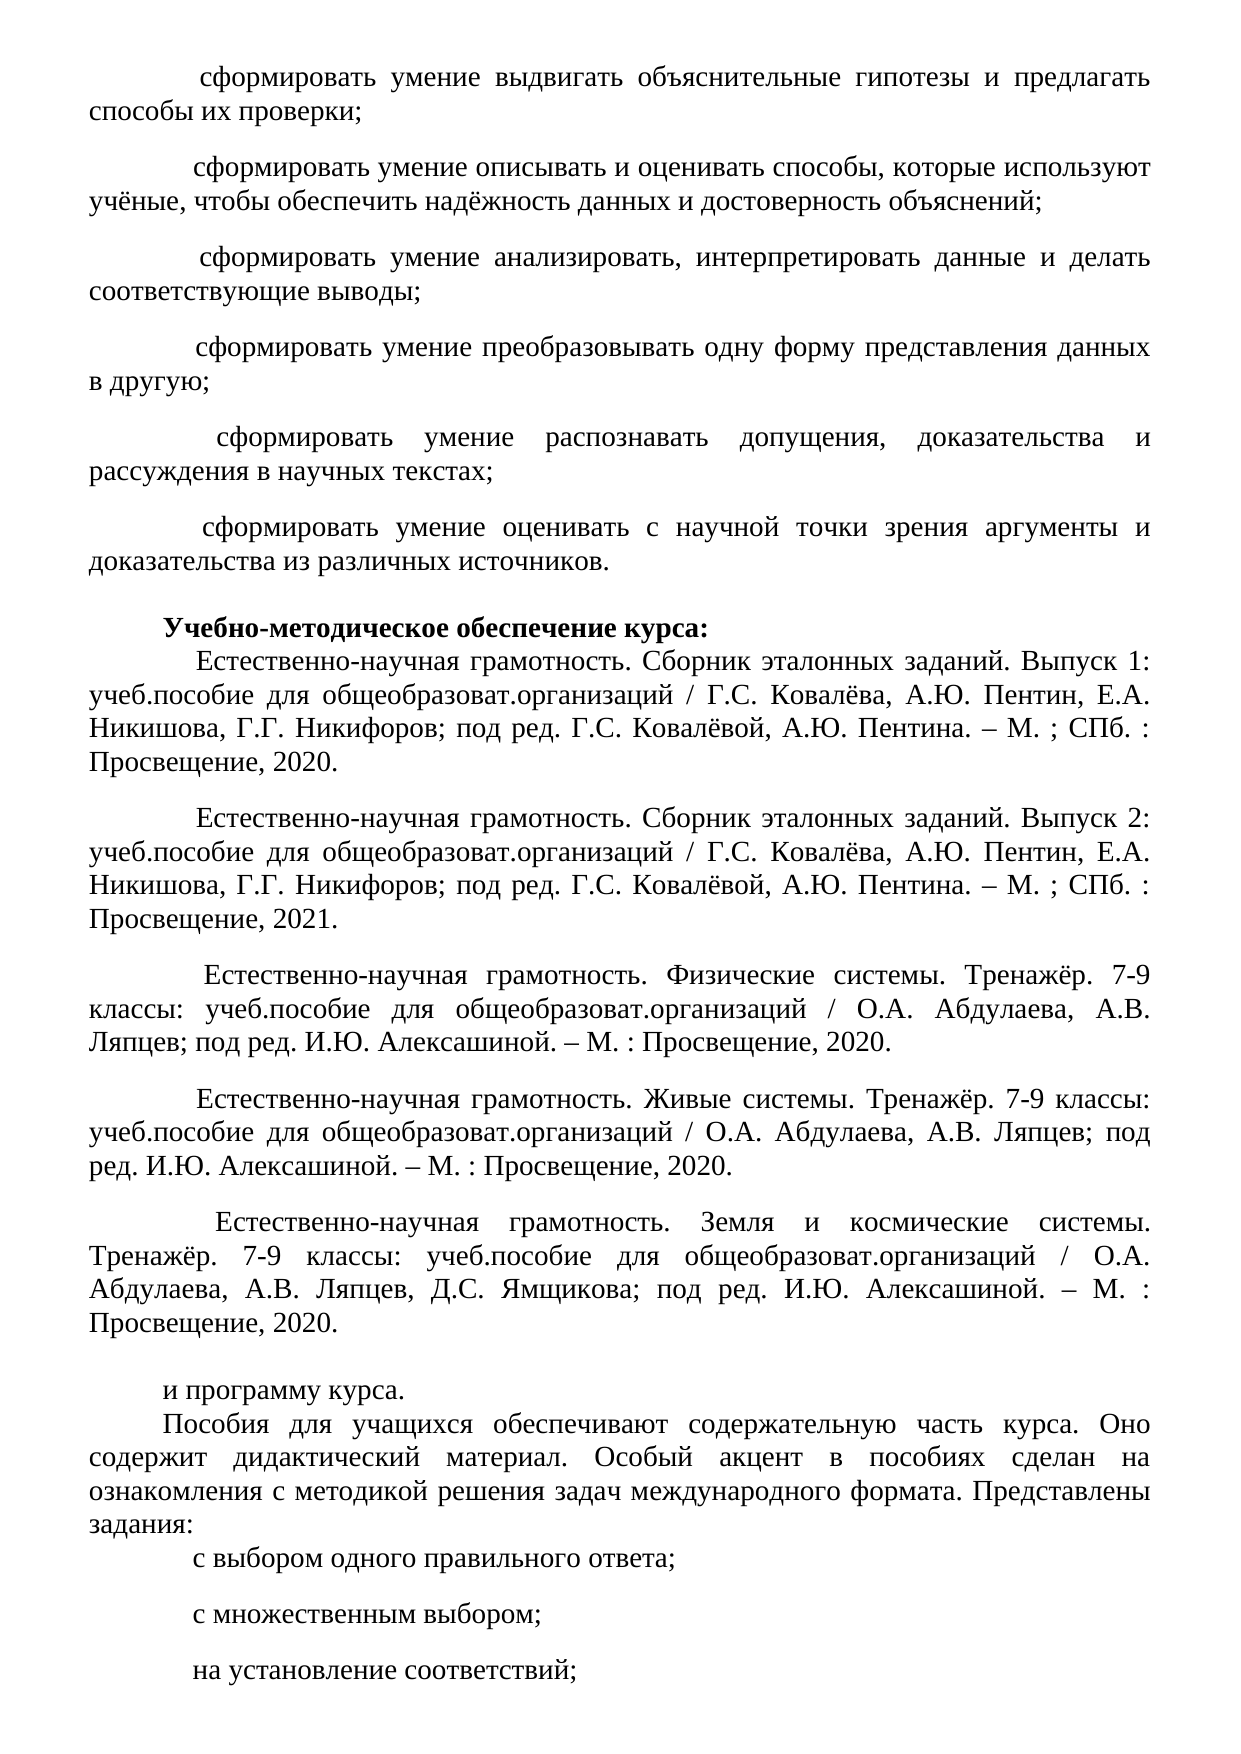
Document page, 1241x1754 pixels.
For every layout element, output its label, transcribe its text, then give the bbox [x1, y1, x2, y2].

text  Естественно-научная грамотность. Земля и космические системы. Тренажёр. 7-9 классы: учеб.пособие для общеобразоват.организаций / О.А. Абдулаева, А.В. Ляпцев, Д.С. Ямщикова; под ред. И.Ю. Алексашиной. – М. : Просвещение, 2020. [89, 1204, 1152, 1339]
text  сформировать умение выдвигать объяснительные гипотезы и предлагать способы их проверки; [89, 59, 1152, 126]
text  сформировать умение распознавать допущения, доказательства и рассуждения в научных текстах; [89, 419, 1152, 486]
text  сформировать умение оценивать c научной точки зрения аргументы и доказательства из различных источников. [89, 509, 1152, 576]
text Учебно-методическое обеспечение курса: [89, 610, 1152, 643]
text  с множественным выбором; [89, 1596, 1152, 1629]
text Пособия для учащихся обеспечивают содержательную часть курса. Оно содержит дидактический материал. Особый акцент в пособиях сделан на ознакомления с методикой решения задач международного формата. Представлены задания: [89, 1406, 1152, 1540]
text  Естественно-научная грамотность. Сборник эталонных заданий. Выпуск 2: учеб.пособие для общеобразоват.организаций / Г.С. Ковалёва, А.Ю. Пентин, Е.А. Никишова, Г.Г. Никифоров; под ред. Г.С. Ковалёвой, А.Ю. Пентина. – М. ; СПб. : Просвещение, 2021. [89, 800, 1152, 934]
text  с выбором одного правильного ответа; [89, 1540, 1152, 1573]
text  на установление соответствий; [89, 1652, 1152, 1686]
text  сформировать умение анализировать, интерпретировать данные и делать соответствующие выводы; [89, 239, 1152, 306]
text  Естественно-научная грамотность. Физические системы. Тренажёр. 7-9 классы: учеб.пособие для общеобразоват.организаций / О.А. Абдулаева, А.В. Ляпцев; под ред. И.Ю. Алексашиной. – М. : Просвещение, 2020. [89, 957, 1152, 1058]
text  сформировать умение преобразовывать одну форму представления данных в другую; [89, 329, 1152, 396]
text  Естественно-научная грамотность. Сборник эталонных заданий. Выпуск 1: учеб.пособие для общеобразоват.организаций / Г.С. Ковалёва, А.Ю. Пентин, Е.А. Никишова, Г.Г. Никифоров; под ред. Г.С. Ковалёвой, А.Ю. Пентина. – М. ; СПб. : Просвещение, 2020. [89, 643, 1152, 777]
text  Естественно-научная грамотность. Живые системы. Тренажёр. 7-9 классы: учеб.пособие для общеобразоват.организаций / О.А. Абдулаева, А.В. Ляпцев; под ред. И.Ю. Алексашиной. – М. : Просвещение, 2020. [89, 1081, 1152, 1182]
text  сформировать умение описывать и оценивать способы, которые используют учёные, чтобы обеспечить надёжность данных и достоверность объяснений; [89, 149, 1152, 216]
text и программу курса. [89, 1372, 1152, 1406]
